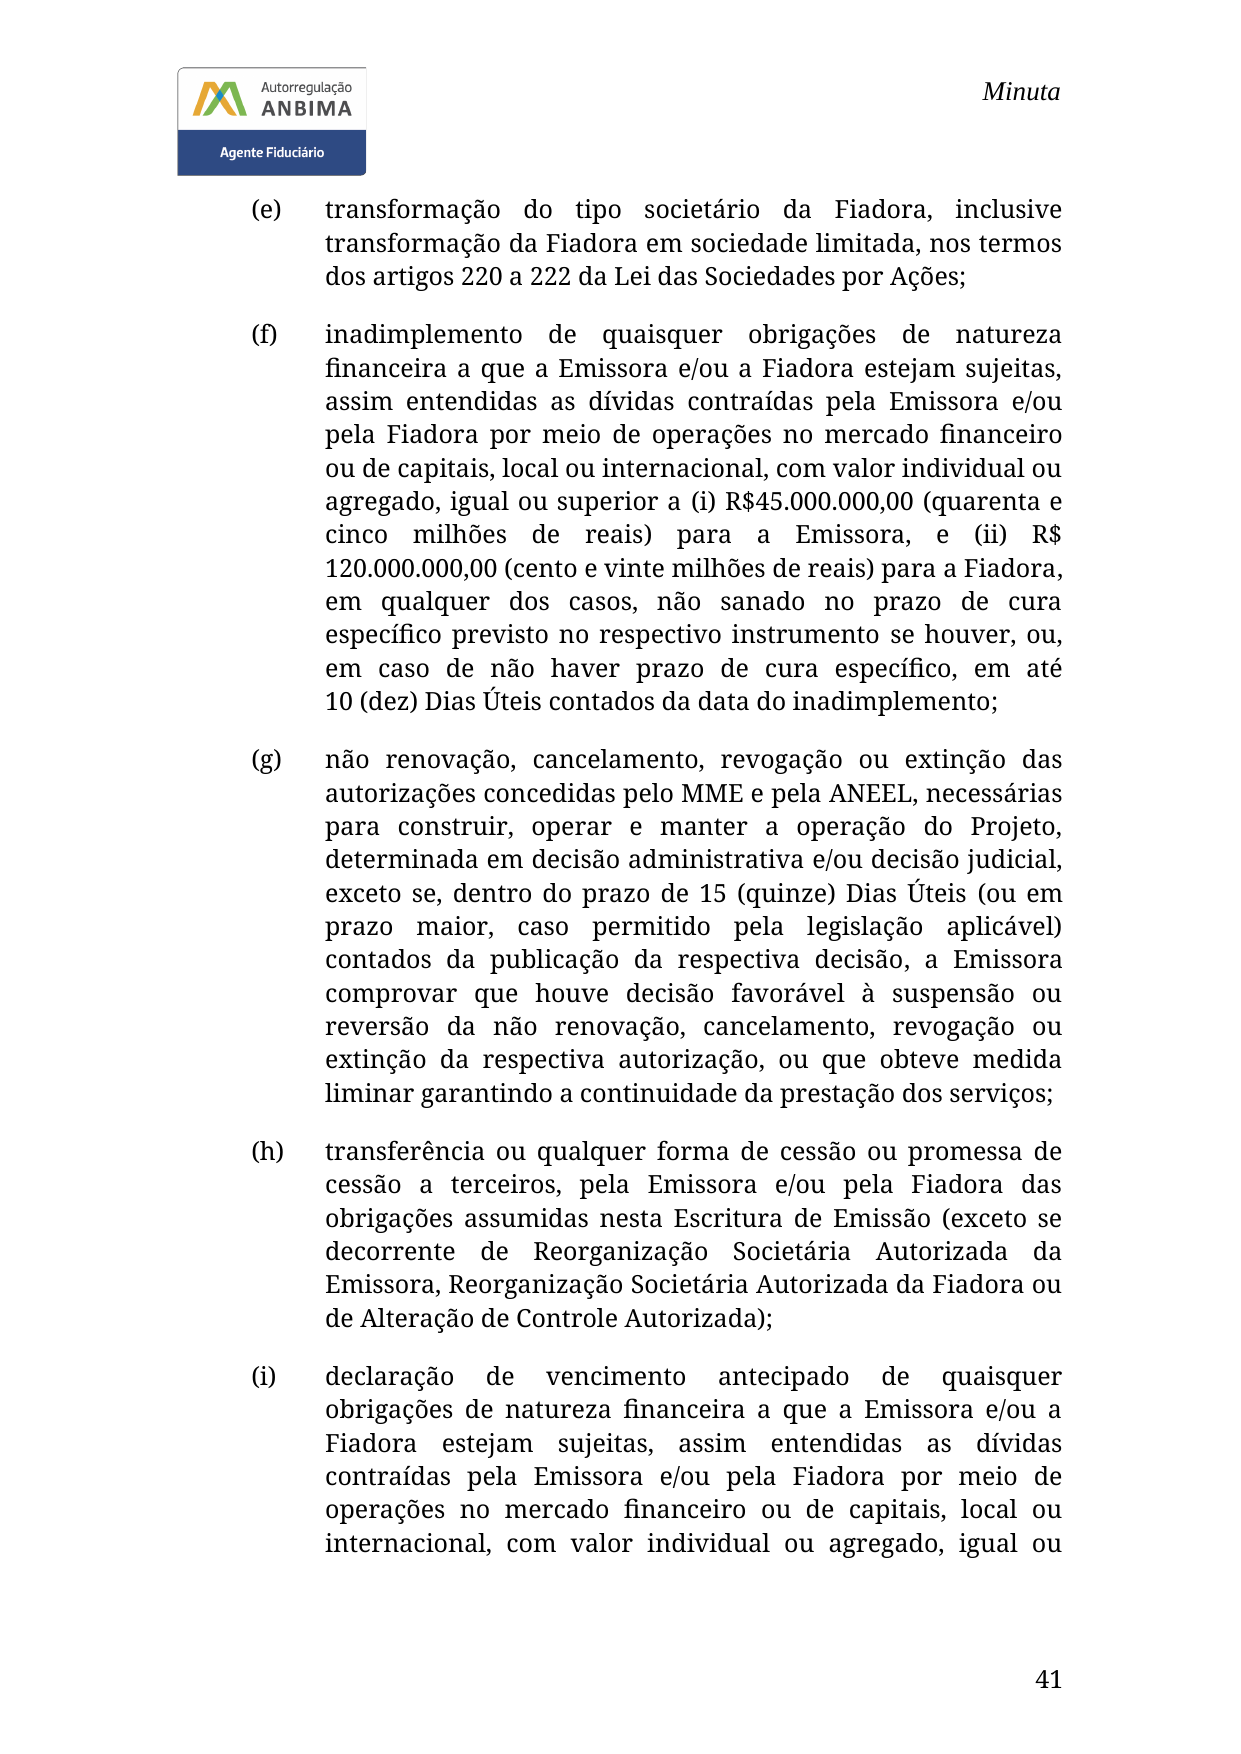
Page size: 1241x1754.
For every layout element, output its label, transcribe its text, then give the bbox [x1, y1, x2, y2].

text inadimplemento de quaisquer obrigações de natureza financeira a que a Emissora e/ou a Fiadora estejam sujeitas, assim entendidas as dívidas contraídas pela Emissora e/ou pela Fiadora por meio de operações no mercado financeiro ou de capitais, local ou internacional, com valor individual ou agregado, igual ou superior a (i) R$45.000.000,00 (quarenta e cinco milhões de reais) para a Emissora, e (ii) R$ 120.000.000,00 (cento e vinte milhões de reais) para a Fiadora, em qualquer dos casos, não sanado no prazo de cura específico previsto no respectivo instrumento se houver, ou, em caso de não haver prazo de cura específico, em até 10 (dez) Dias Úteis contados da data do inadimplemento; [251, 317, 1063, 717]
text não renovação, cancelamento, revogação ou extinção das autorizações concedidas pelo MME e pela ANEEL, necessárias para construir, operar e manter a operação do Projeto, determinada em decisão administrativa e/ou decisão judicial, exceto se, dentro do prazo de 15 (quinze) Dias Úteis (ou em prazo maior, caso permitido pela legislação aplicável) contados da publicação da respectiva decisão, a Emissora comprovar que houve decisão favorável à suspensão ou reversão da não renovação, cancelamento, revogação ou extinção da respectiva autorização, ou que obteve medida liminar garantindo a continuidade da prestação dos serviços; [251, 742, 1063, 1109]
text transformação do tipo societário da Fiadora, inclusive transformação da Fiadora em sociedade limitada, nos termos dos artigos 220 a 222 da Lei das Sociedades por Ações; [251, 192, 1063, 292]
text transferência ou qualquer forma de cessão ou promessa de cessão a terceiros, pela Emissora e/ou pela Fiadora das obrigações assumidas nesta Escritura de Emissão (exceto se decorrente de Reorganização Societária Autorizada da Emissora, Reorganização Societária Autorizada da Fiadora ou de Alteração de Controle Autorizada); [251, 1134, 1063, 1334]
picture [177, 67, 367, 176]
